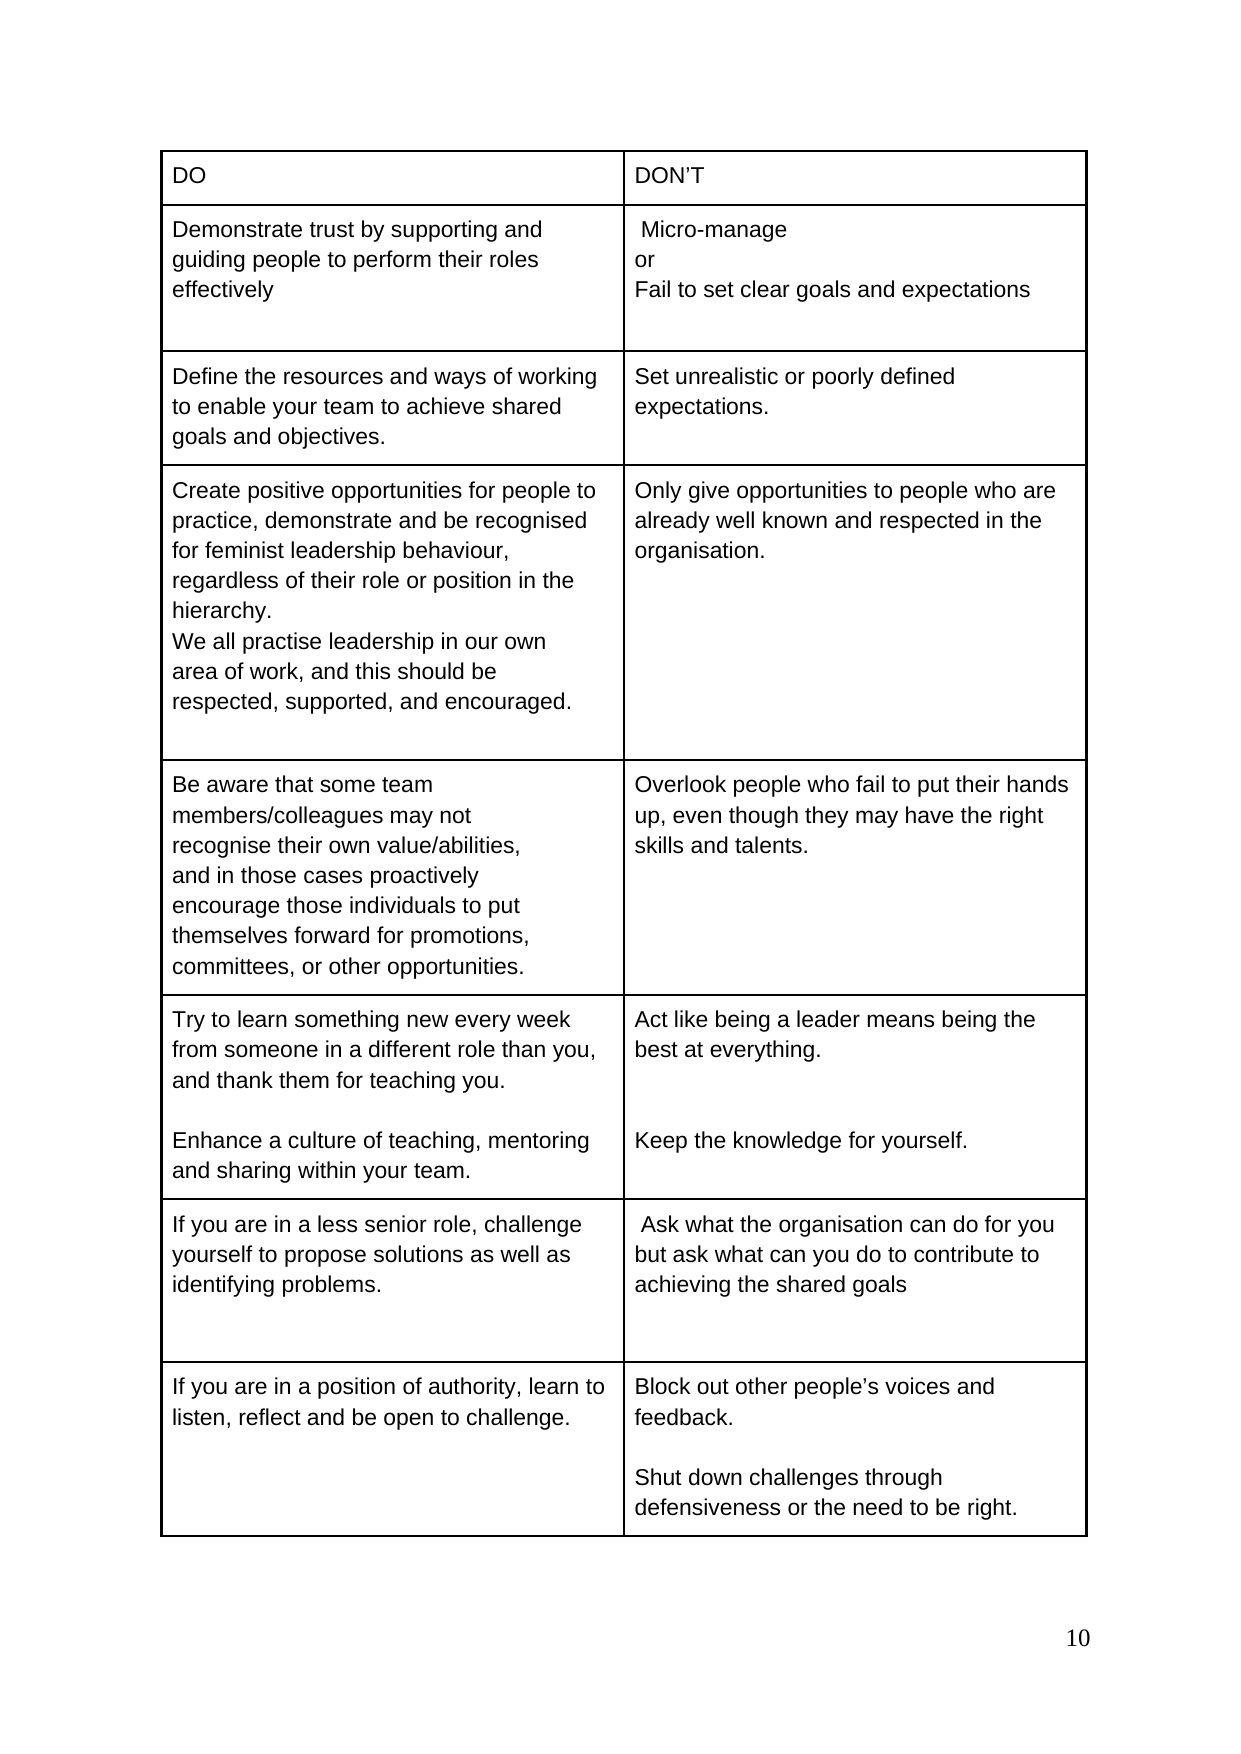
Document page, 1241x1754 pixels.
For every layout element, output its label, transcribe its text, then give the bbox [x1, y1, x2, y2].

table_cell Set unrealistic or poorly defined expectations. [625, 352, 1085, 464]
table_cell Create positive opportunities for people to practice, demonstrate and be recognised for feminist leadership behaviour, regardless of their role or position in the hierarchy. We all practise leadership in our own area of work, and this should be respected, supported, and encouraged. [163, 466, 623, 759]
table_cell If you are in a less senior role, challenge yourself to propose solutions as well as identifying problems. [163, 1200, 623, 1361]
table_cell Only give opportunities to people who are already well known and respected in the organisation. [625, 466, 1085, 759]
table_cell Ask what the organisation can do for you but ask what can you do to contribute to achieving the shared goals [625, 1200, 1085, 1361]
table_cell Overlook people who fail to put their hands up, even though they may have the right skills and talents. [625, 761, 1085, 994]
table_cell Micro-manage or Fail to set clear goals and expectations [625, 206, 1085, 350]
table_cell Define the resources and ways of working to enable your team to achieve shared goals and objectives. [163, 352, 623, 464]
table_cell Be aware that some team members/colleagues may not recognise their own value/abilities, and in those cases proactively encourage those individuals to put themselves forward for promotions, committees, or other opportunities. [163, 761, 623, 994]
table_cell Block out other people’s voices and feedback. Shut down challenges through defensiveness or the need to be right. [625, 1363, 1085, 1535]
table_cell Act like being a leader means being the best at everything. Keep the knowledge for yourself. [625, 996, 1085, 1198]
table_header DO [163, 152, 623, 203]
table_cell Try to learn something new every week from someone in a different role than you, and thank them for teaching you. Enhance a culture of teaching, mentoring and sharing within your team. [163, 996, 623, 1198]
table_cell Demonstrate trust by supporting and guiding people to perform their roles effectively [163, 206, 623, 350]
table_header DON’T [625, 152, 1085, 203]
table_cell If you are in a position of authority, learn to listen, reflect and be open to challenge. [163, 1363, 623, 1535]
